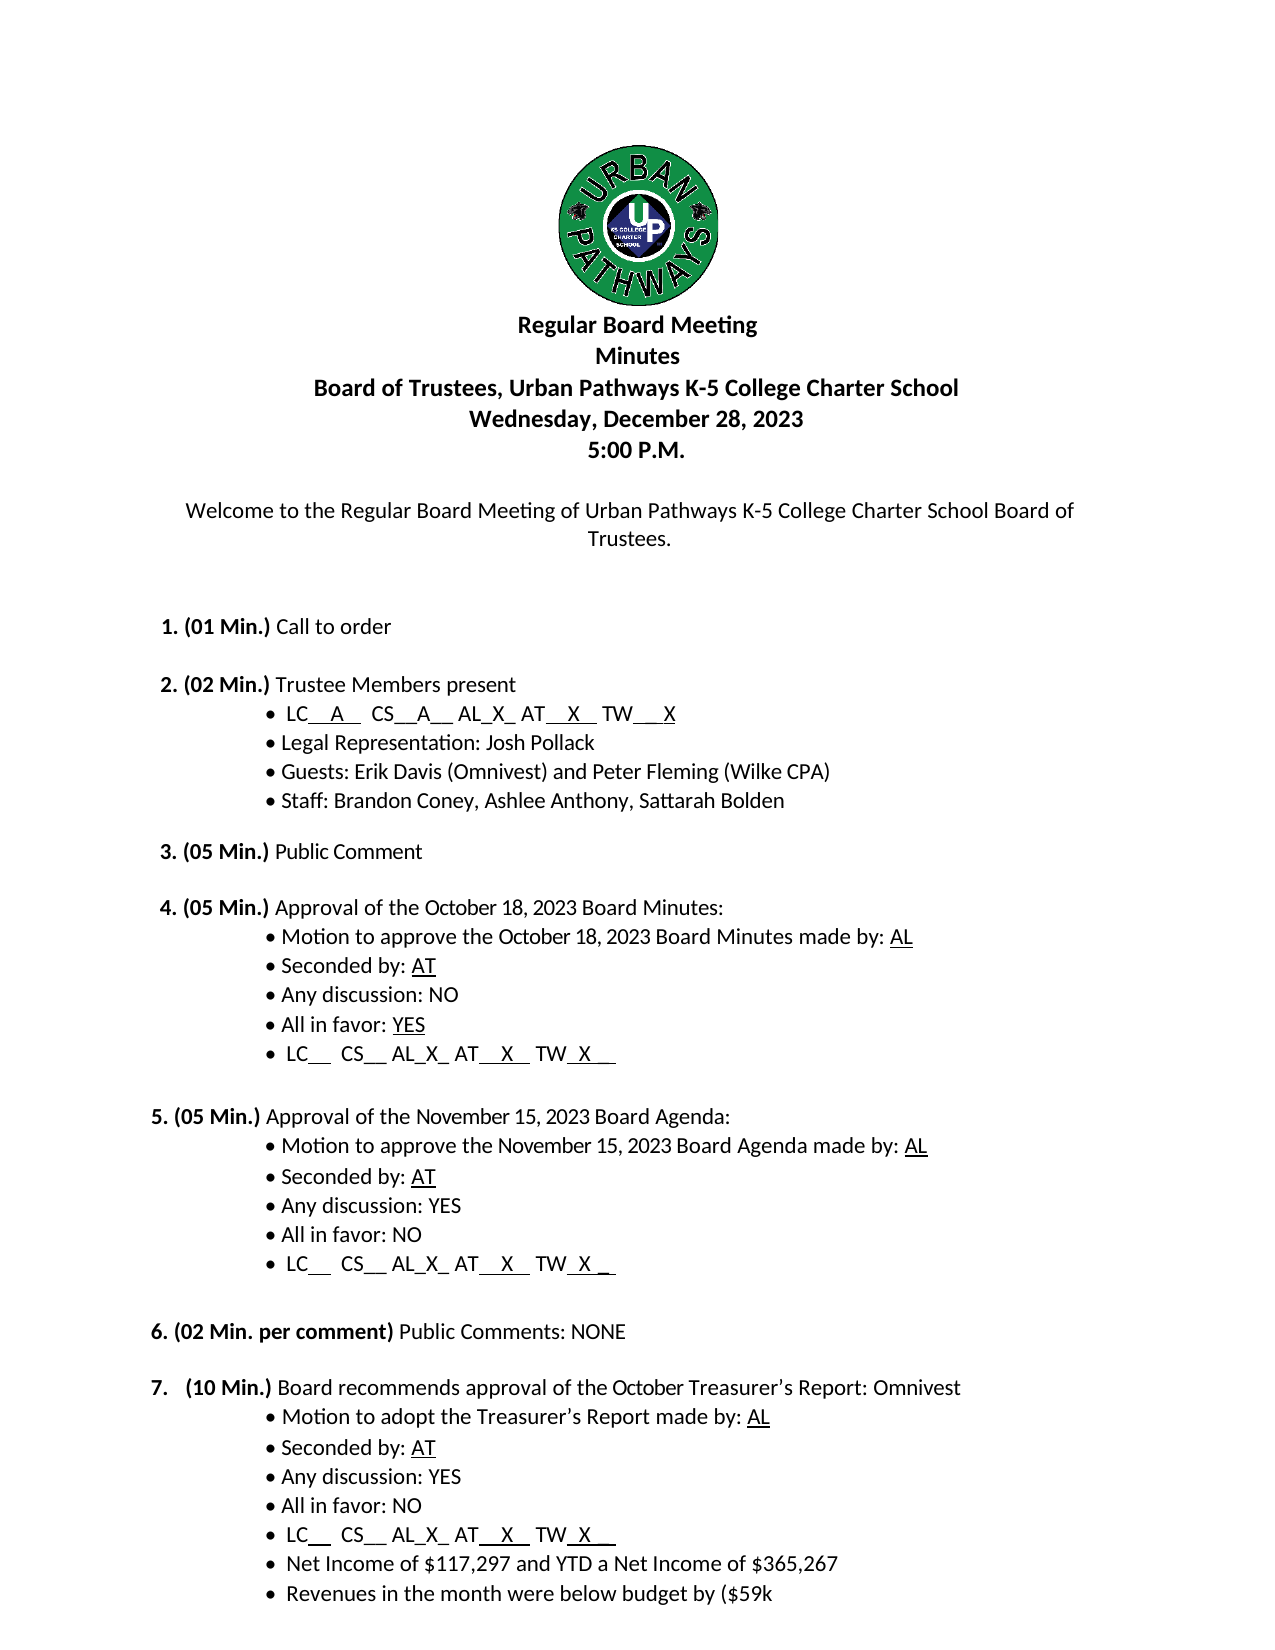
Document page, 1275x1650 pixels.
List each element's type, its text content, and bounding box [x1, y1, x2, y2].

list (02 Min. per comment) Public Comments: NONE [151, 1317, 1108, 1345]
list Seconded by: AT [264, 951, 1108, 979]
subtitle LC A CS__A__ AL_X_ AT X TW _X [264, 699, 1108, 727]
list All in favor: NO [264, 1491, 1108, 1519]
text Regular Board Meeting Minutes [517, 309, 757, 371]
list (05 Min.) Public Comment [159, 837, 1108, 865]
list Motion to approve the October 18, 2023 Board Minutes made by: AL [264, 922, 1108, 951]
subtitle LC CS__ AL_X_ AT X TW X_ [264, 1520, 1108, 1548]
text Welcome to the Regular Board Meeting of Urban Pathways K-5 College Charter School Board of Trustees. [183, 496, 1076, 552]
subtitle LC CS__ AL_X_ AT X TW X_ [264, 1039, 1108, 1067]
text 5:00 P.M. [515, 435, 757, 465]
list Seconded by: AT [264, 1162, 1108, 1190]
list Seconded by: AT [264, 1433, 1108, 1461]
list (05 Min.) Approval of the October 18, 2023 Board Minutes: [159, 893, 1108, 921]
list (10 Min.) Board recommends approval of the October Treasurer’s Report: Omnivest [151, 1373, 1108, 1401]
list Any discussion: YES [264, 1191, 1108, 1219]
list Motion to adopt the Treasurer’s Report made by: AL [264, 1402, 1108, 1430]
list Guests: Erik Davis (Omnivest) and Peter Fleming (Wilke CPA) [264, 757, 1108, 785]
list (05 Min.) Approval of the November 15, 2023 Board Agenda: [151, 1102, 1108, 1130]
list (02 Min.) Trustee Members present [160, 670, 1108, 698]
picture [558, 145, 719, 306]
list Legal Representation: Josh Pollack [264, 728, 1108, 756]
list Any discussion: NO [264, 981, 1108, 1009]
list Any discussion: YES [264, 1462, 1108, 1490]
list All in favor: YES [264, 1010, 1108, 1038]
list All in favor: NO [264, 1220, 1108, 1248]
text Board of Trustees, Urban Pathways K-5 College Charter School Wednesday, December 28, 2023 [314, 372, 959, 434]
list (01 Min.) Call to order [161, 612, 1108, 641]
subtitle Net Income of $117,297 and YTD a Net Income of $365,267 [264, 1549, 1108, 1578]
subtitle Revenues in the month were below budget by ($59k [264, 1579, 1108, 1607]
list Staff: Brandon Coney, Ashlee Anthony, Sattarah Bolden [264, 786, 1108, 814]
subtitle LC CS__ AL_X_ AT X TW X_ [264, 1249, 1108, 1277]
list Motion to approve the November 15, 2023 Board Agenda made by: AL [264, 1131, 1108, 1159]
